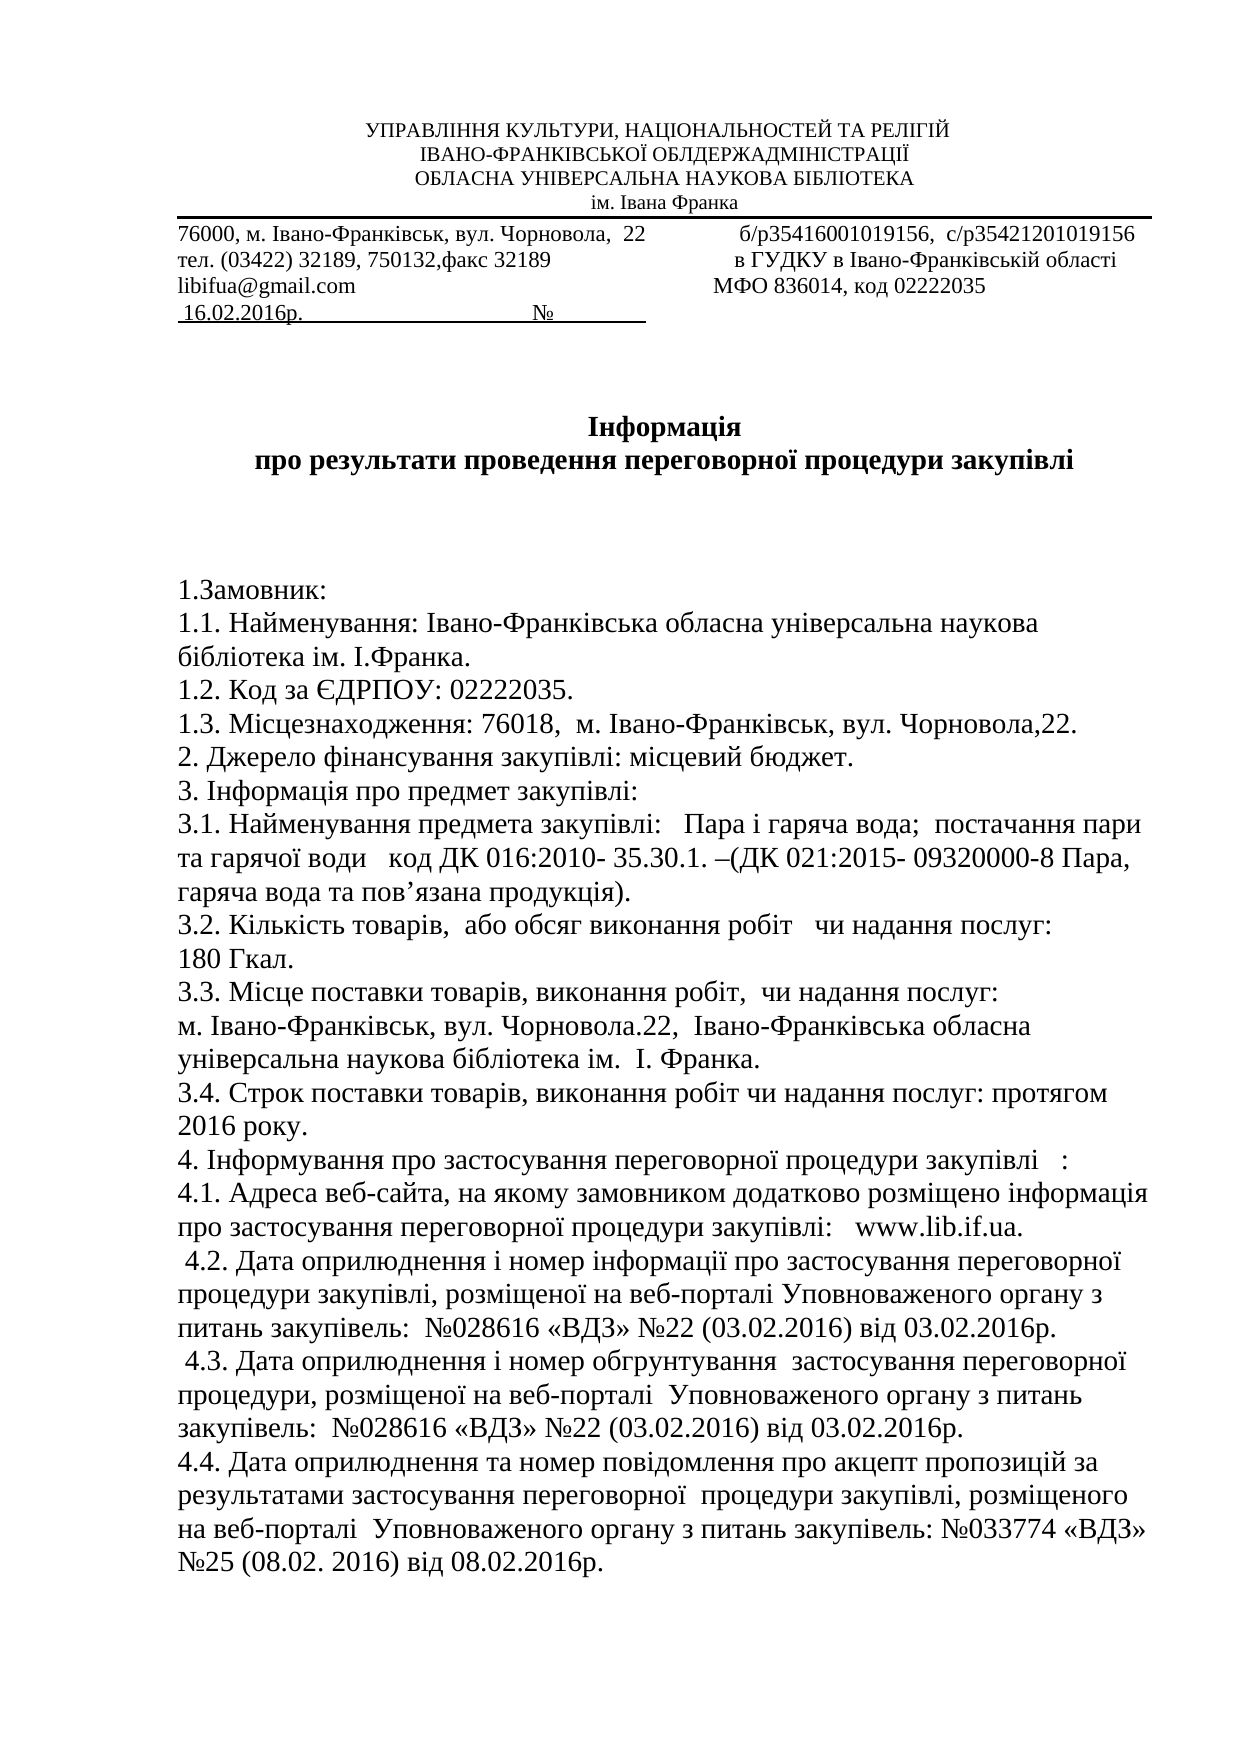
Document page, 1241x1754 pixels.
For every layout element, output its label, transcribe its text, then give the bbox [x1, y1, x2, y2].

text 4.2. Дата оприлюднення і номер інформації про застосування переговорної процедури закупівлі, розміщеної на веб-порталі Уповноваженого органу з питань закупівель: №028616 «ВДЗ» №22 (03.02.2016) від 03.02.2016р. [177, 1243, 1152, 1343]
text ОБЛАСНА УНІВЕРСАЛЬНА НАУКОВА БІБЛІОТЕКА [177, 166, 1152, 190]
text 1.2. Код за ЄДРПОУ: 02222035. [177, 672, 1152, 706]
text 1.1. Найменування: Івано-Франківська обласна універсальна наукова бібліотека ім. І.Франка. [177, 605, 1152, 672]
text про результати проведення переговорної процедури закупівлі [177, 442, 1152, 476]
text 4. Інформування про застосування переговорної процедури закупівлі : [177, 1142, 1152, 1176]
text 3. Інформація про предмет закупівлі: [177, 773, 1152, 807]
text 3.3. Місце поставки товарів, виконання робіт, чи надання послуг: [177, 974, 1152, 1008]
text . Івано-Франківськ, вул. Чорновола, 22 б/р35416001019156, с/р35421201019156 [177, 219, 1152, 246]
text 4.1. Адреса веб-сайта, на якому замовником додатково розміщено інформація про застосування переговорної процедури закупівлі: www.lib.if.ua. [177, 1176, 1152, 1243]
text 4.4. Дата оприлюднення та номер повідомлення про акцепт пропозицій за результатами застосування переговорної процедури закупівлі, розміщеного на веб-порталі Уповноваженого органу з питань закупівель: №033774 «ВДЗ» №25 (08.02. 2016) від 08.02.2016р. [177, 1444, 1152, 1578]
text 3.2. Кількість товарів, або обсяг виконання робіт чи надання послуг: [177, 907, 1152, 941]
text libifua@gmail.com МФО 836014, код 02222035 [177, 272, 1152, 299]
text тел. (03422) 32189, 750132,факс 32189 в ГУДКУ в Івано-Франківській області [177, 246, 1152, 272]
text 180 Гкал. [177, 941, 1152, 974]
text Інформація [177, 409, 1152, 442]
text м. Івано-Франківськ, вул. Чорновола.22, Івано-Франківська обласна універсальна наукова бібліотека ім. І. Франка. [177, 1008, 1152, 1075]
text УПРАВЛІННЯ КУЛЬТУРИ, НАЦІОНАЛЬНОСТЕЙ ТА РЕЛІГІЙ [177, 118, 1152, 142]
text 1.3. Місцезнаходження: 76018, м. Івано-Франківськ, вул. Чорновола,22. [177, 706, 1152, 739]
text 2. Джерело фінансування закупівлі: місцевий бюджет. [177, 739, 1152, 773]
text 3.1. Найменування предмета закупівлі: Пара і гаряча вода; постачання пари та гарячої води код ДК 016:2010- 35.30.1. –(ДК 021:2015- 09320000-8 Пара, гаряча вода та пов’язана продукція). [177, 807, 1152, 907]
text ІВАНО-ФРАНКІВСЬКОЇ ОБЛДЕРЖАДМІНІСТРАЦІЇ [177, 142, 1152, 166]
text 3.4. Строк поставки товарів, виконання робіт чи надання послуг: протягом 2016 року. [177, 1075, 1152, 1142]
text 4.3. Дата оприлюднення і номер обгрунтування застосування переговорної процедури, розміщеної на веб-порталі Уповноваженого органу з питань закупівель: №028616 «ВДЗ» №22 (03.02.2016) від 03.02.2016р. [177, 1343, 1152, 1444]
text 1.Замовник: [177, 572, 1152, 605]
text 16.02.2016р. №__ [177, 299, 1152, 325]
text ім. Івана Франка [177, 190, 1152, 216]
